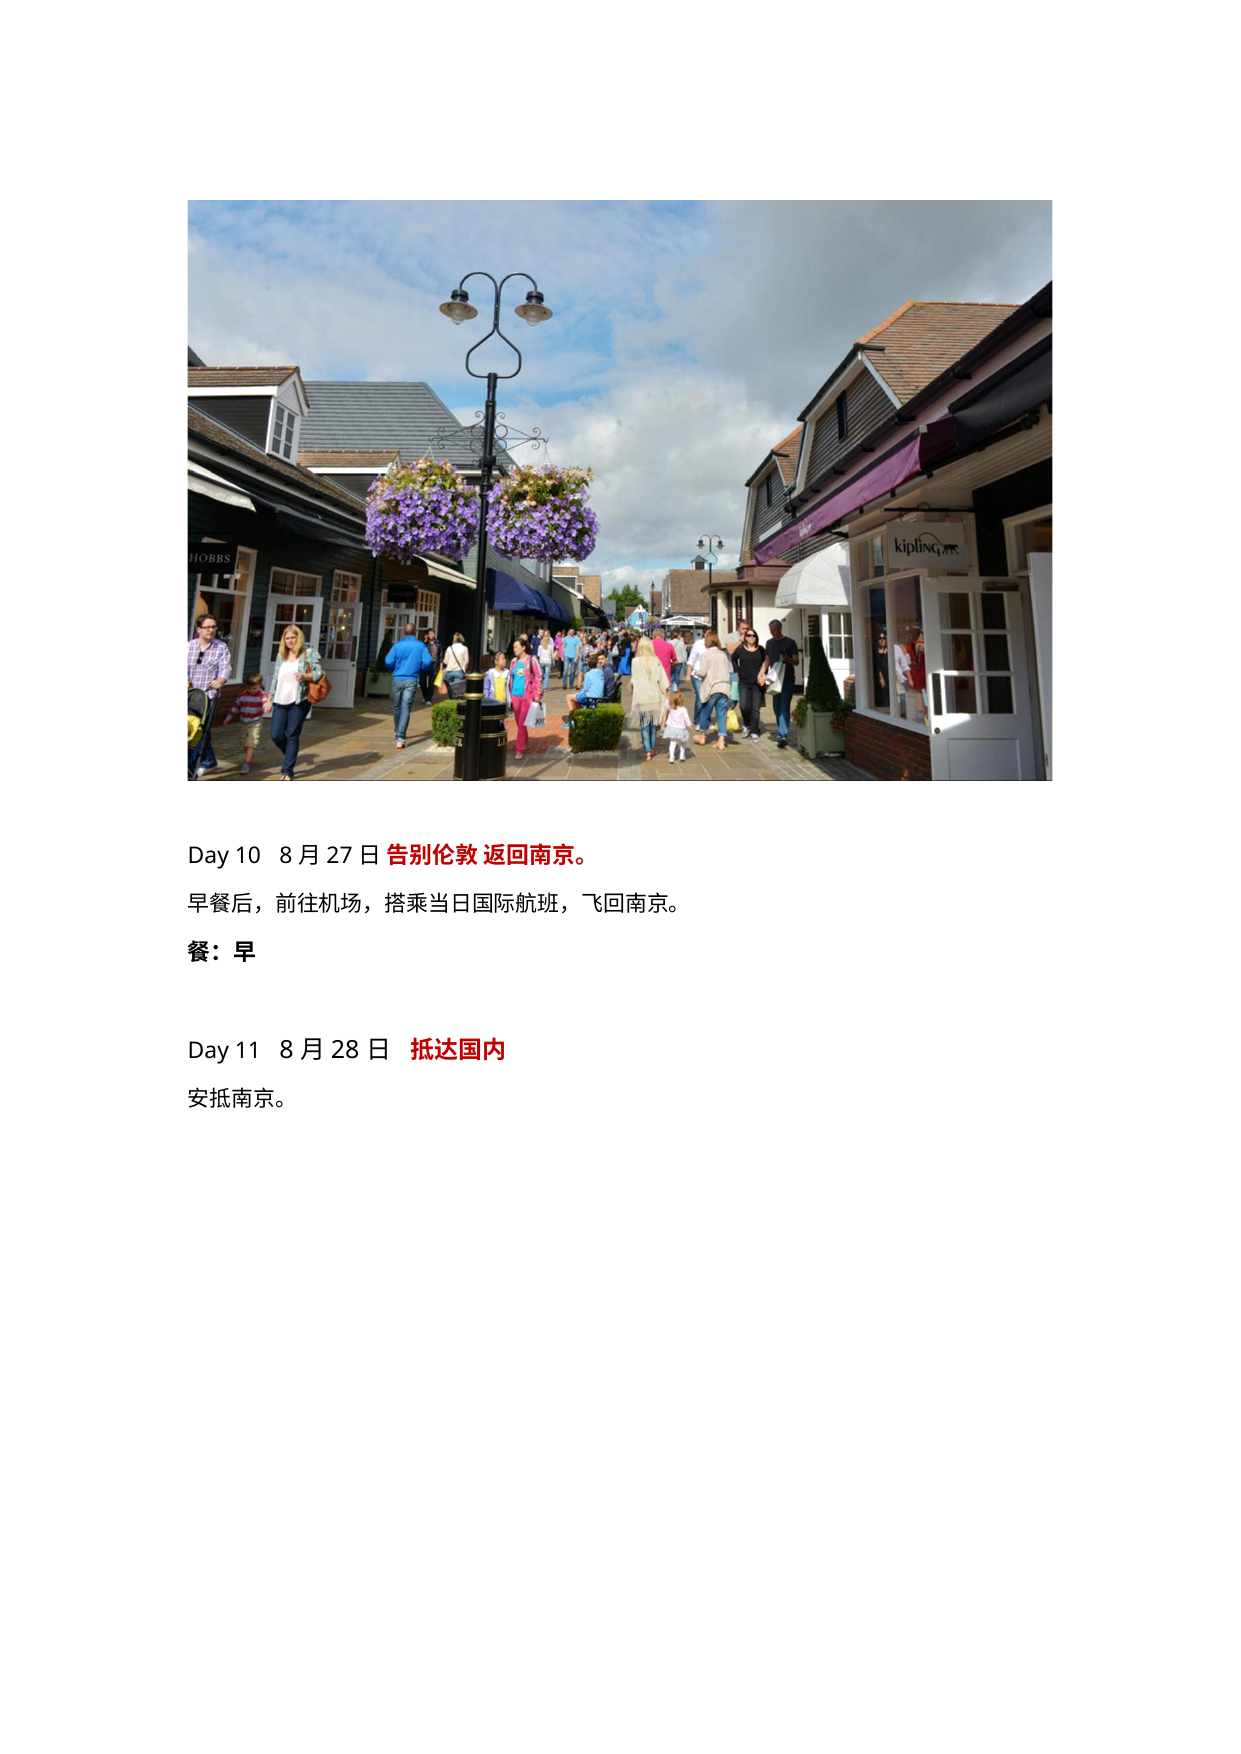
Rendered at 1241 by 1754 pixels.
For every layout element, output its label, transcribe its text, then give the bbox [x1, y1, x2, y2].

text Day 11 8 月 28 日 抵达国内 [187, 1036, 1090, 1064]
text 安抵南京。 [187, 1087, 1090, 1112]
text 早餐后，前往机场，搭乘当日国际航班，飞回南京。 [187, 892, 1090, 917]
text 餐：早 [187, 940, 1090, 966]
text Day 10 8 月 27 日 告别伦敦 返回南京。 [187, 841, 1090, 869]
picture [187, 200, 1053, 781]
